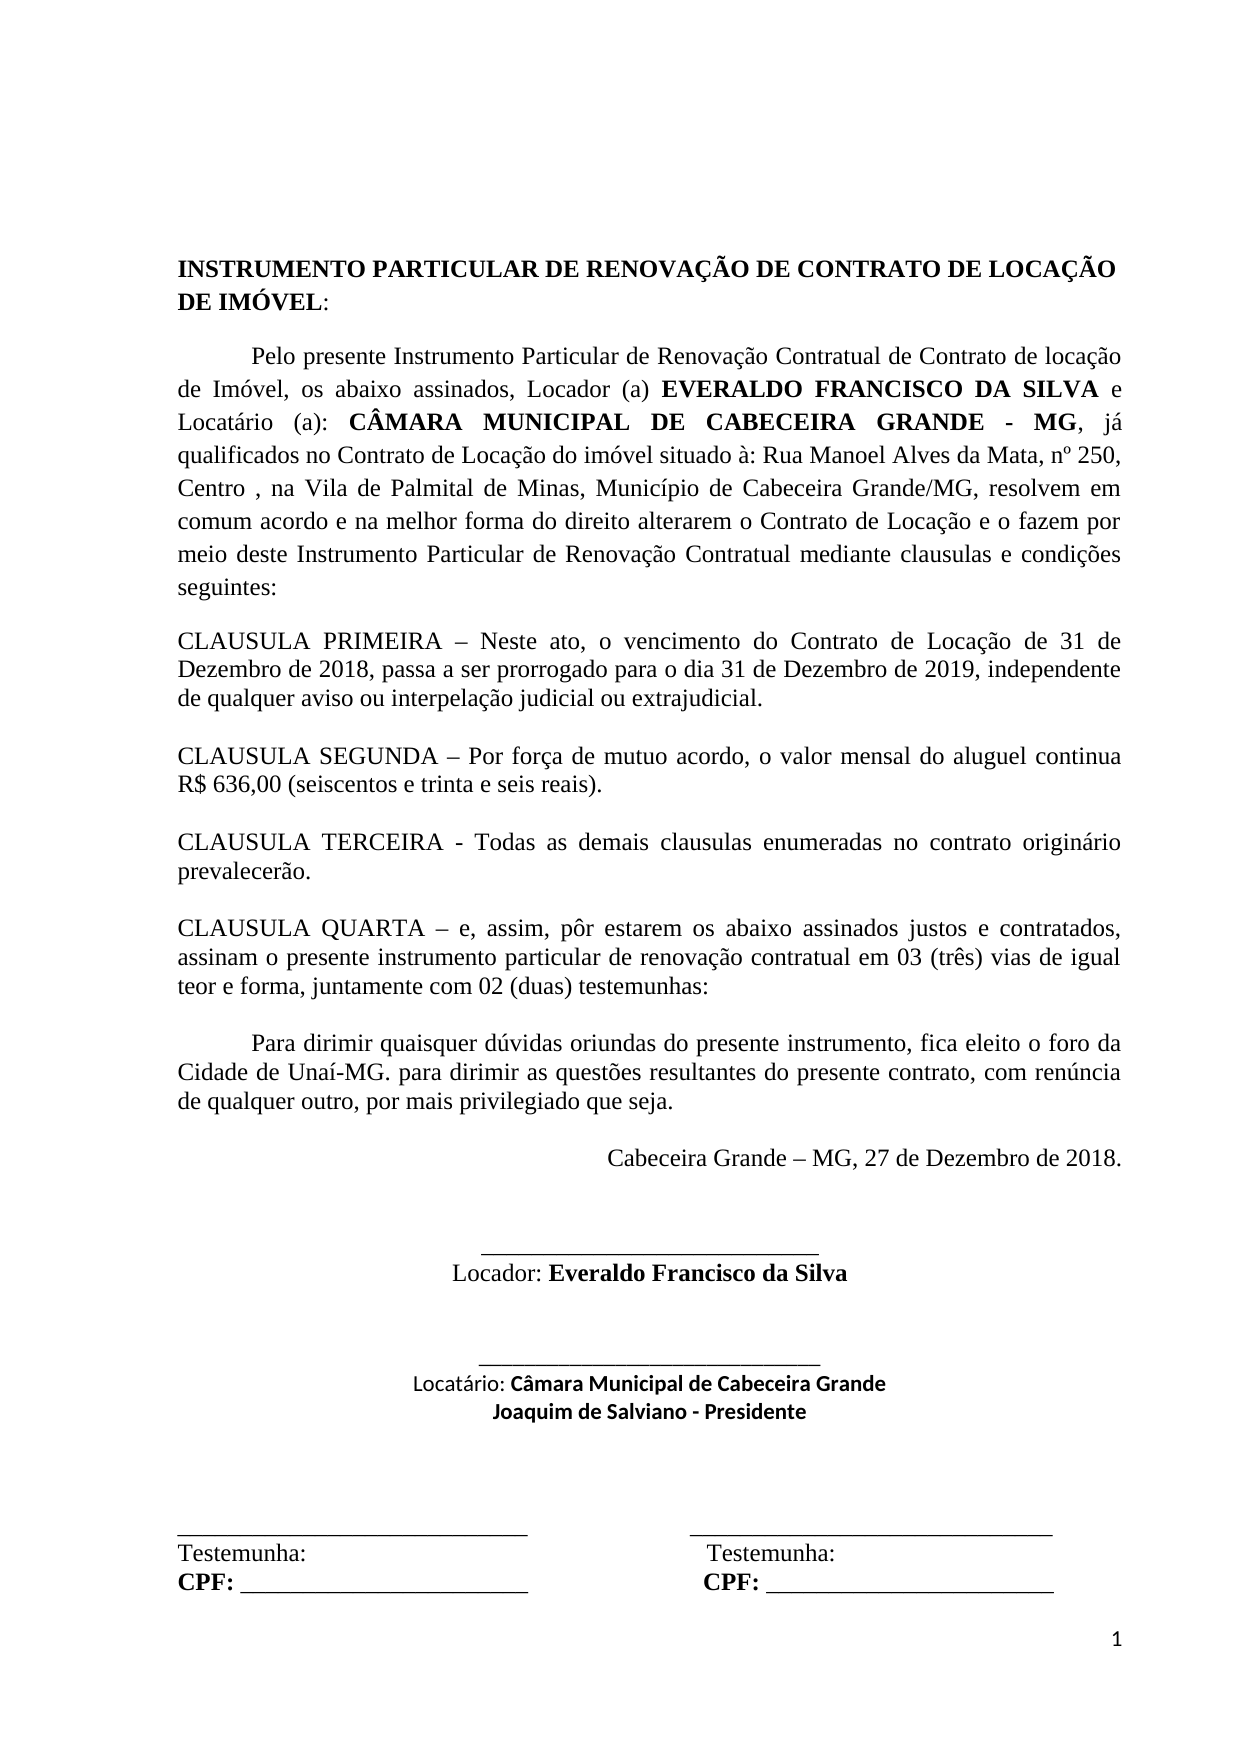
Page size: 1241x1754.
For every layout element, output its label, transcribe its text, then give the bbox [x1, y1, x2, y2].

text Locatário: Câmara Municipal de Cabeceira Grande [177, 1369, 1122, 1397]
text INSTRUMENTO PARTICULAR DE RENOVAÇÃO DE CONTRATO DE LOCAÇÃO DE IMÓVEL: [177, 254, 1122, 316]
text Pelo presente Instrumento Particular de Renovação Contratual de Contrato de locação de Imóvel, os abaixo assinados, Locador (a) EVERALDO FRANCISCO DA SILVA e Locatário (a): CÂMARA MUNICIPAL DE CABECEIRA GRANDE - MG, já qualificados no Contrato de Locação do imóvel situado à: Rua Manoel Alves da Mata, nº 250, Centro , na Vila de Palmital de Minas, Município de Cabeceira Grande/MG, resolvem em comum acordo e na melhor forma do direito alterarem o Contrato de Locação e o fazem por meio deste Instrumento Particular de Renovação Contratual mediante clausulas e condições seguintes: [177, 341, 1122, 601]
text CLAUSULA QUARTA – e, assim, pôr estarem os abaixo assinados justos e contratados, assinam o presente instrumento particular de renovação contratual em 03 (três) vias de igual teor e forma, juntamente com 02 (duas) testemunhas: [177, 913, 1122, 999]
text Testemunha: Testemunha: [177, 1538, 1122, 1567]
text Joaquim de Salviano - Presidente [177, 1397, 1122, 1425]
text ______________________________ [177, 1341, 1122, 1369]
text ___________________________ [177, 1229, 1122, 1258]
text CLAUSULA TERCEIRA - Todas as demais clausulas enumeradas no contrato originário prevalecerão. [177, 827, 1122, 884]
text Locador: Everaldo Francisco da Silva [177, 1258, 1122, 1287]
text CLAUSULA SEGUNDA – Por força de mutuo acordo, o valor mensal do aluguel continua R$ 636,00 (seiscentos e trinta e seis reais). [177, 741, 1122, 798]
text ____________________________ _____________________________ [177, 1510, 1122, 1538]
text CLAUSULA PRIMEIRA – Neste ato, o vencimento do Contrato de Locação de 31 de Dezembro de 2018, passa a ser prorrogado para o dia 31 de Dezembro de 2019, independente de qualquer aviso ou interpelação judicial ou extrajudicial. [177, 626, 1122, 712]
text CPF: _______________________ CPF: _______________________ [177, 1567, 1122, 1596]
text Cabeceira Grande – MG, 27 de Dezembro de 2018. [177, 1143, 1122, 1172]
text Para dirimir quaisquer dúvidas oriundas do presente instrumento, fica eleito o foro da Cidade de Unaí-MG. para dirimir as questões resultantes do presente contrato, com renúncia de qualquer outro, por mais privilegiado que seja. [177, 1028, 1122, 1114]
